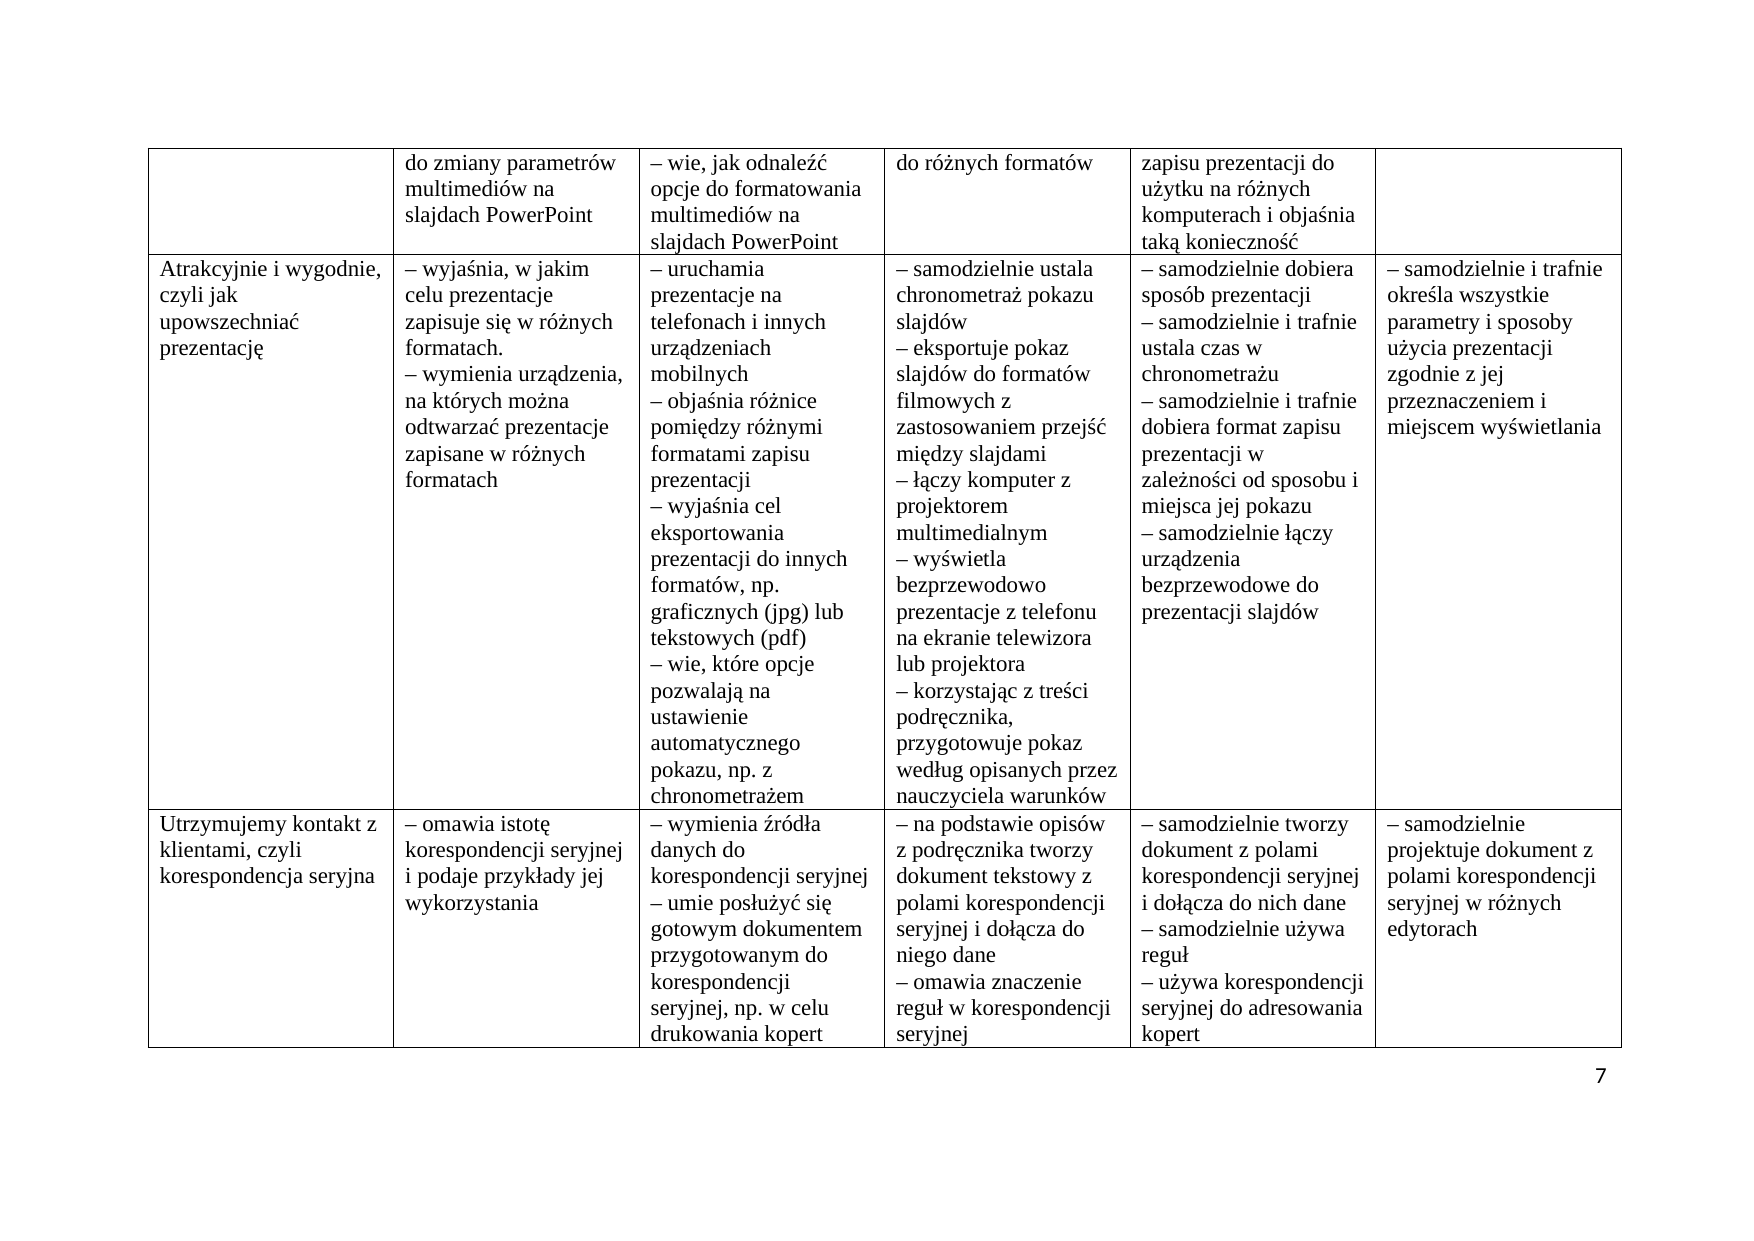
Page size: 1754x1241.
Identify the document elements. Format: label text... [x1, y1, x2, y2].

table_cell – samodzielnie ustala chronometraż pokazu slajdów – eksportuje pokaz slajdów do formatów filmowych z zastosowaniem przejść między slajdami – łączy komputer z projektorem multimedialnym – wyświetla bezprzewodowo prezentacje z telefonu na ekranie telewizora lub projektora – korzystając z treści podręcznika, przygotowuje pokaz według opisanych przez nauczyciela warunków [885, 255, 1130, 808]
table_cell – wyjaśnia, w jakim celu prezentacje zapisuje się w różnych formatach. – wymienia urządzenia, na których można odtwarzać prezentacje zapisane w różnych formatach [394, 255, 639, 808]
table_cell – uruchamia prezentacje na telefonach i innych urządzeniach mobilnych – objaśnia różnice pomiędzy różnymi formatami zapisu prezentacji – wyjaśnia cel eksportowania prezentacji do innych formatów, np. graficznych (jpg) lub tekstowych (pdf) – wie, które opcje pozwalają na ustawienie automatycznego pokazu, np. z chronometrażem [640, 255, 884, 808]
table_cell – samodzielnie dobiera sposób prezentacji – samodzielnie i trafnie ustala czas w chronometrażu – samodzielnie i trafnie dobiera format zapisu prezentacji w zależności od sposobu i miejsca jej pokazu – samodzielnie łączy urządzenia bezprzewodowe do prezentacji slajdów [1131, 255, 1375, 808]
table_cell – na podstawie opisów z podręcznika tworzy dokument tekstowy z polami korespondencji seryjnej i dołącza do niego dane – omawia znaczenie reguł w korespondencji seryjnej [885, 810, 1130, 1047]
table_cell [1131, 149, 1375, 254]
table_cell – samodzielnie projektuje dokument z polami korespondencji seryjnej w różnych edytorach [1376, 810, 1621, 1047]
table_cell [1376, 149, 1621, 254]
table_cell – wymienia źródła danych do korespondencji seryjnej – umie posłużyć się gotowym dokumentem przygotowanym do korespondencji seryjnej, np. w celu drukowania kopert [640, 810, 884, 1047]
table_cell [394, 149, 639, 254]
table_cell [885, 149, 1130, 254]
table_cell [149, 149, 393, 254]
table_cell – samodzielnie tworzy dokument z polami korespondencji seryjnej i dołącza do nich dane – samodzielnie używa reguł – używa korespondencji seryjnej do adresowania kopert [1131, 810, 1375, 1047]
table_cell – samodzielnie i trafnie określa wszystkie parametry i sposoby użycia prezentacji zgodnie z jej przeznaczeniem i miejscem wyświetlania [1376, 255, 1621, 808]
table_cell Utrzymujemy kontakt z klientami, czyli korespondencja seryjna [149, 810, 393, 1047]
table_cell – omawia istotę korespondencji seryjnej i podaje przykłady jej wykorzystania [394, 810, 639, 1047]
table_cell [640, 149, 884, 254]
table_cell Atrakcyjnie i wygodnie, czyli jak upowszechniać prezentację [149, 255, 393, 808]
